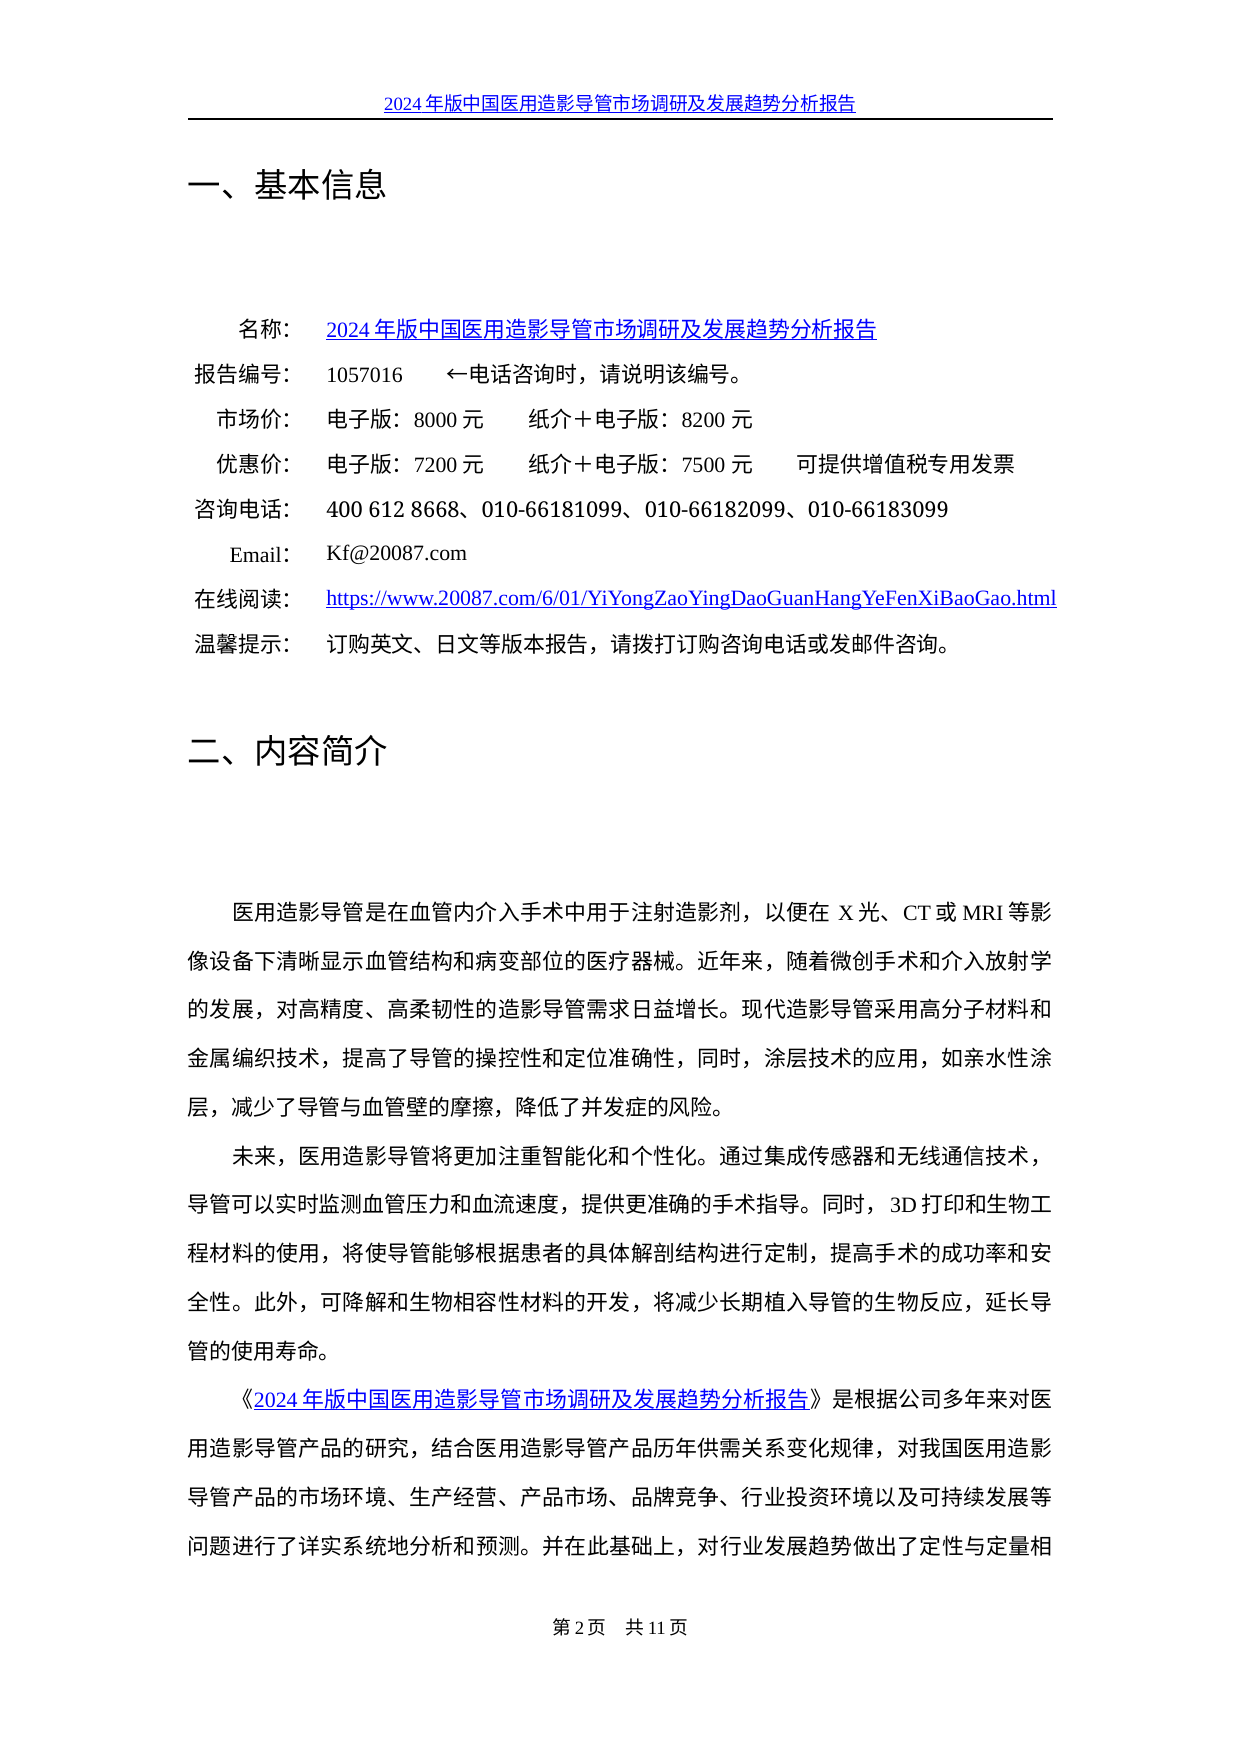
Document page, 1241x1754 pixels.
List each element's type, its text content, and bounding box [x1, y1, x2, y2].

table_cell 在线阅读： [167, 582, 315, 627]
table_cell [315, 582, 1073, 627]
table_cell Kf@20087.com [315, 537, 1073, 582]
table_header 2024年版中国医用造影导管市场调研及发展趋势分析报告 [315, 312, 1073, 357]
table_cell 1057016 ←电话咨询时，请说明该编号。 [315, 357, 1073, 402]
table_cell 400 612 8668、010-66181099、010-66182099、010-66183099 [315, 492, 1073, 537]
table_cell 咨询电话： [167, 492, 315, 537]
table_cell Email： [167, 537, 315, 582]
table_cell 市场价： [167, 402, 315, 447]
table_cell 电子版：8000 元 纸介＋电子版：8200 元 [315, 402, 1073, 447]
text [187, 894, 1053, 1561]
title 二、内容简介 [187, 717, 1053, 782]
table_header 名称： [167, 312, 315, 357]
table_cell 温馨提示： [167, 627, 315, 672]
table_cell 报告编号： [167, 357, 315, 402]
title 一、基本信息 [187, 150, 1053, 215]
table_cell 优惠价： [167, 447, 315, 492]
table_cell 电子版：7200 元 纸介＋电子版：7500 元 可提供增值税专用发票 [315, 447, 1073, 492]
table_cell 订购英文、日文等版本报告，请拨打订购咨询电话或发邮件咨询。 [315, 627, 1073, 672]
